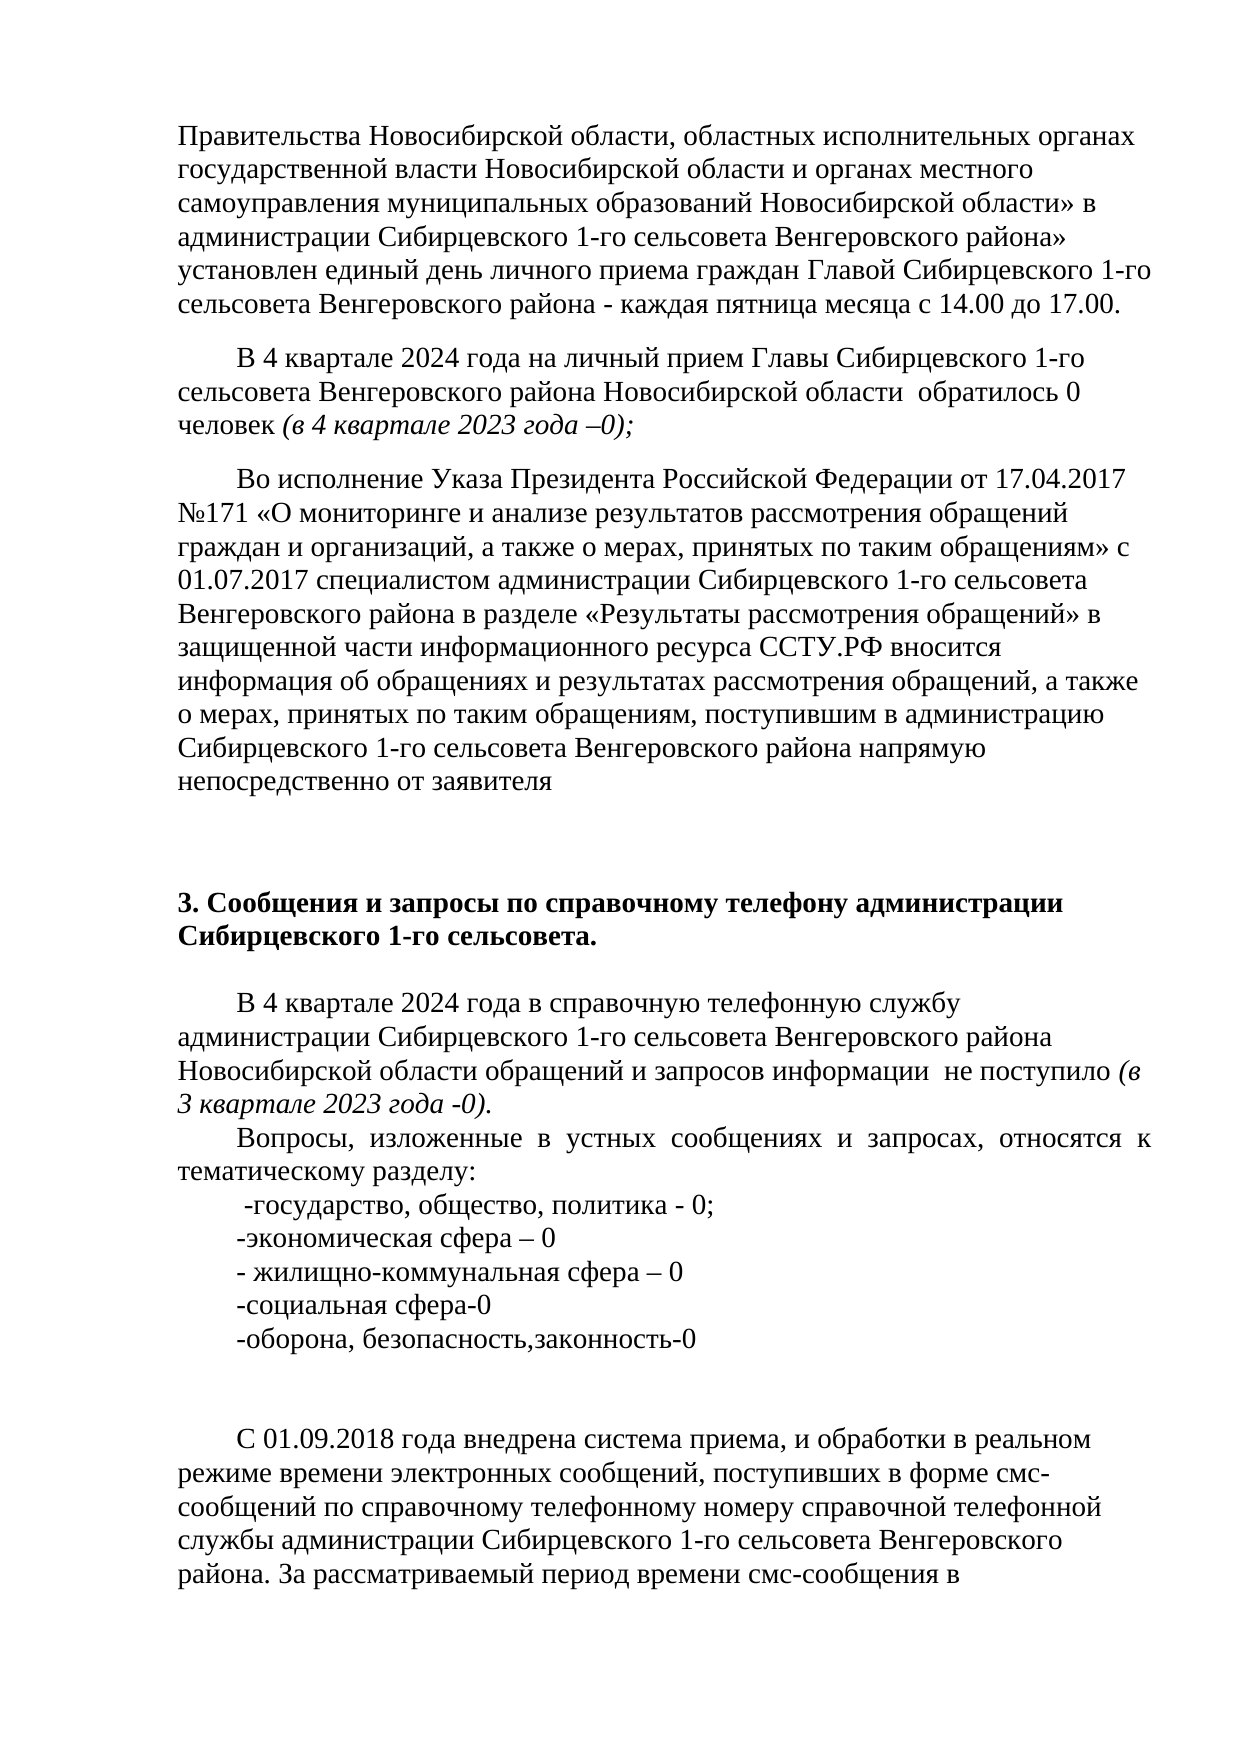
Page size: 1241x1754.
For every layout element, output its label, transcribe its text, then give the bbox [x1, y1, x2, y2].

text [177, 118, 1152, 319]
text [177, 1422, 1152, 1589]
text -экономическая сфера – 0 [177, 1220, 1152, 1254]
text -оборона, безопасность,законность-0 [177, 1321, 1152, 1354]
text Вопросы, изложенные в устных сообщениях и запросах, относятся к тематическому разделу: [177, 1120, 1152, 1187]
text -государство, общество, политика - 0; [177, 1187, 1152, 1220]
text - жилищно-коммунальная сфера – 0 [177, 1254, 1152, 1287]
text -социальная сфера-0 [177, 1287, 1152, 1321]
text 3. Сообщения и запросы по справочному телефону администрации Сибирцевского 1-го сельсовета. [177, 885, 1152, 952]
text В 4 квартале 2024 года на личный прием Главы Сибирцевского 1-го сельсовета Венгеровского района Новосибирской области обратилось 0 человек (в 4 квартале 2023 года –0); [177, 340, 1152, 441]
text В 4 квартале 2024 года в справочную телефонную службу администрации Сибирцевского 1-го сельсовета Венгеровского района Новосибирской области обращений и запросов информации не поступило (в 3 квартале 2023 года -0). [177, 986, 1152, 1120]
text Во исполнение Указа Президента Российской Федерации от 17.04.2017 №171 «О мониторинге и анализе результатов рассмотрения обращений граждан и организаций, а также о мерах, принятых по таким обращениям» с 01.07.2017 специалистом администрации Сибирцевского 1-го сельсовета Венгеровского района в разделе «Результаты рассмотрения обращений» в защищенной части информационного ресурса ССТУ.РФ вносится информация об обращениях и результатах рассмотрения обращений, а также о мерах, принятых по таким обращениям, поступившим в администрацию Сибирцевского 1-го сельсовета Венгеровского района напрямую непосредственно от заявителя [177, 462, 1152, 797]
